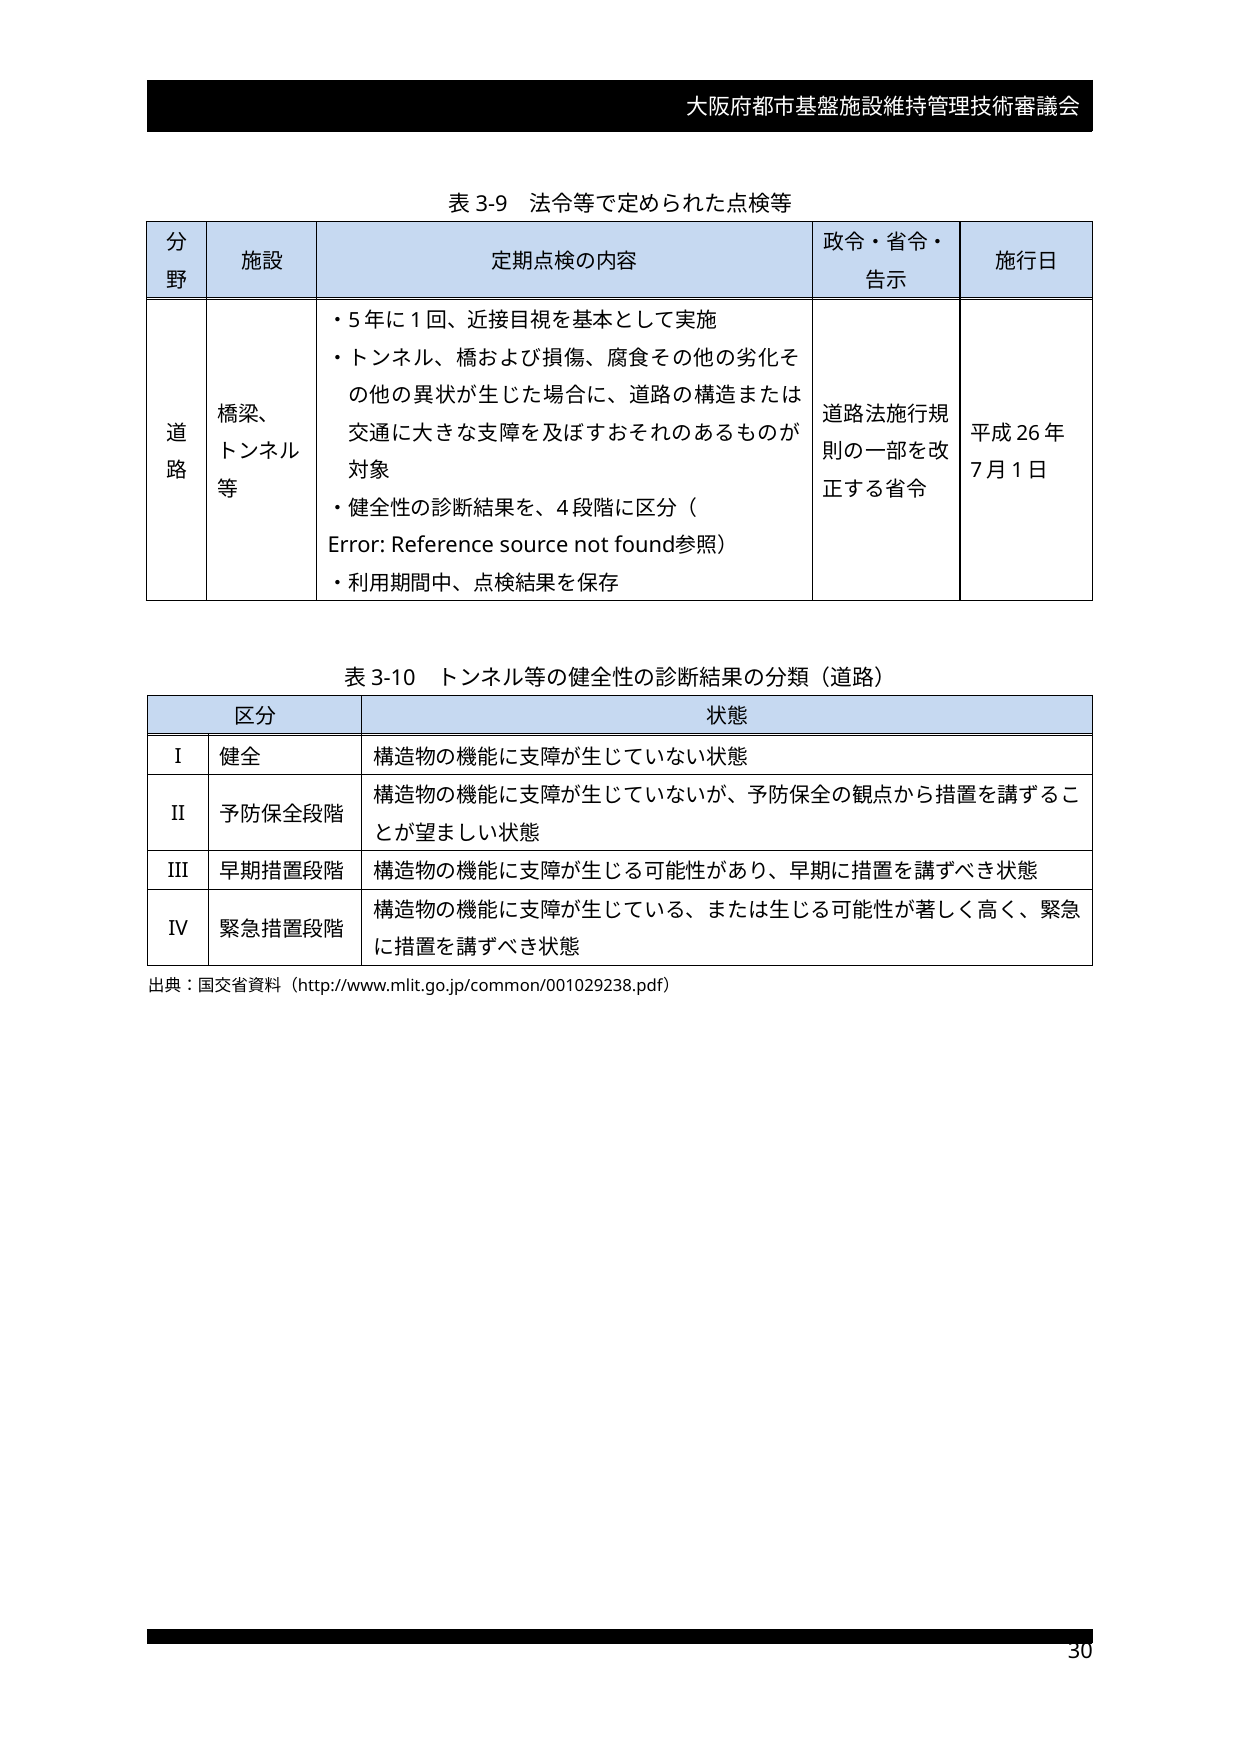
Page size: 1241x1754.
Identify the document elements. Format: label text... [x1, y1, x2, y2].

table_cell 構造物の機能に支障が生じていない状態 [362, 736, 1092, 774]
table_cell 構造物の機能に支障が生じていないが、予防保全の観点から措置を講ずることが望ましい状態 [362, 775, 1092, 850]
table_cell 構造物の機能に支障が生じる可能性があり、早期に措置を講ずべき状態 [362, 851, 1092, 888]
table_cell 平成26年 7月1日 [961, 300, 1092, 600]
table_cell 緊急措置段階 [209, 890, 361, 964]
table_cell 構造物の機能に支障が生じている、または生じる可能性が著しく高く、緊急に措置を講ずべき状態 [362, 890, 1092, 964]
table_cell 予防保全段階 [209, 775, 361, 850]
text 出典：国交省資料（http://www.mlit.go.jp/common/001029238.pdf） [148, 966, 1092, 1003]
table_cell III [148, 851, 208, 888]
table_header 施設 [207, 222, 316, 297]
table_cell 健全 [209, 736, 361, 774]
table_cell IV [148, 890, 208, 964]
table_cell ・5年に1回、近接目視を基本として実施 ・トンネル、橋および損傷、腐食その他の劣化その他の異状が生じた場合に、道路の構造または交通に大きな支障を及ぼすおそれのあるものが対象 ・健全性の診断結果を、4段階に区分（ 表 3-4参照） ・利用期間中、点検結果を保存 [317, 300, 812, 600]
table_cell 道路法施行規則の一部を改正する省令 [813, 300, 959, 600]
table_cell 早期措置段階 [209, 851, 361, 888]
table_header 区分 [148, 696, 361, 733]
table_header 状態 [362, 696, 1092, 733]
table_cell 橋梁、 トンネル 等 [207, 300, 316, 600]
table_cell II [148, 775, 208, 850]
table_header 施行日 [961, 222, 1092, 297]
table_header 定期点検の内容 [317, 222, 812, 297]
table_header 分野 [147, 222, 206, 297]
table_header 政令・省令・告示 [813, 222, 959, 297]
table_cell 道路 [147, 300, 206, 600]
table_cell I [148, 736, 208, 774]
